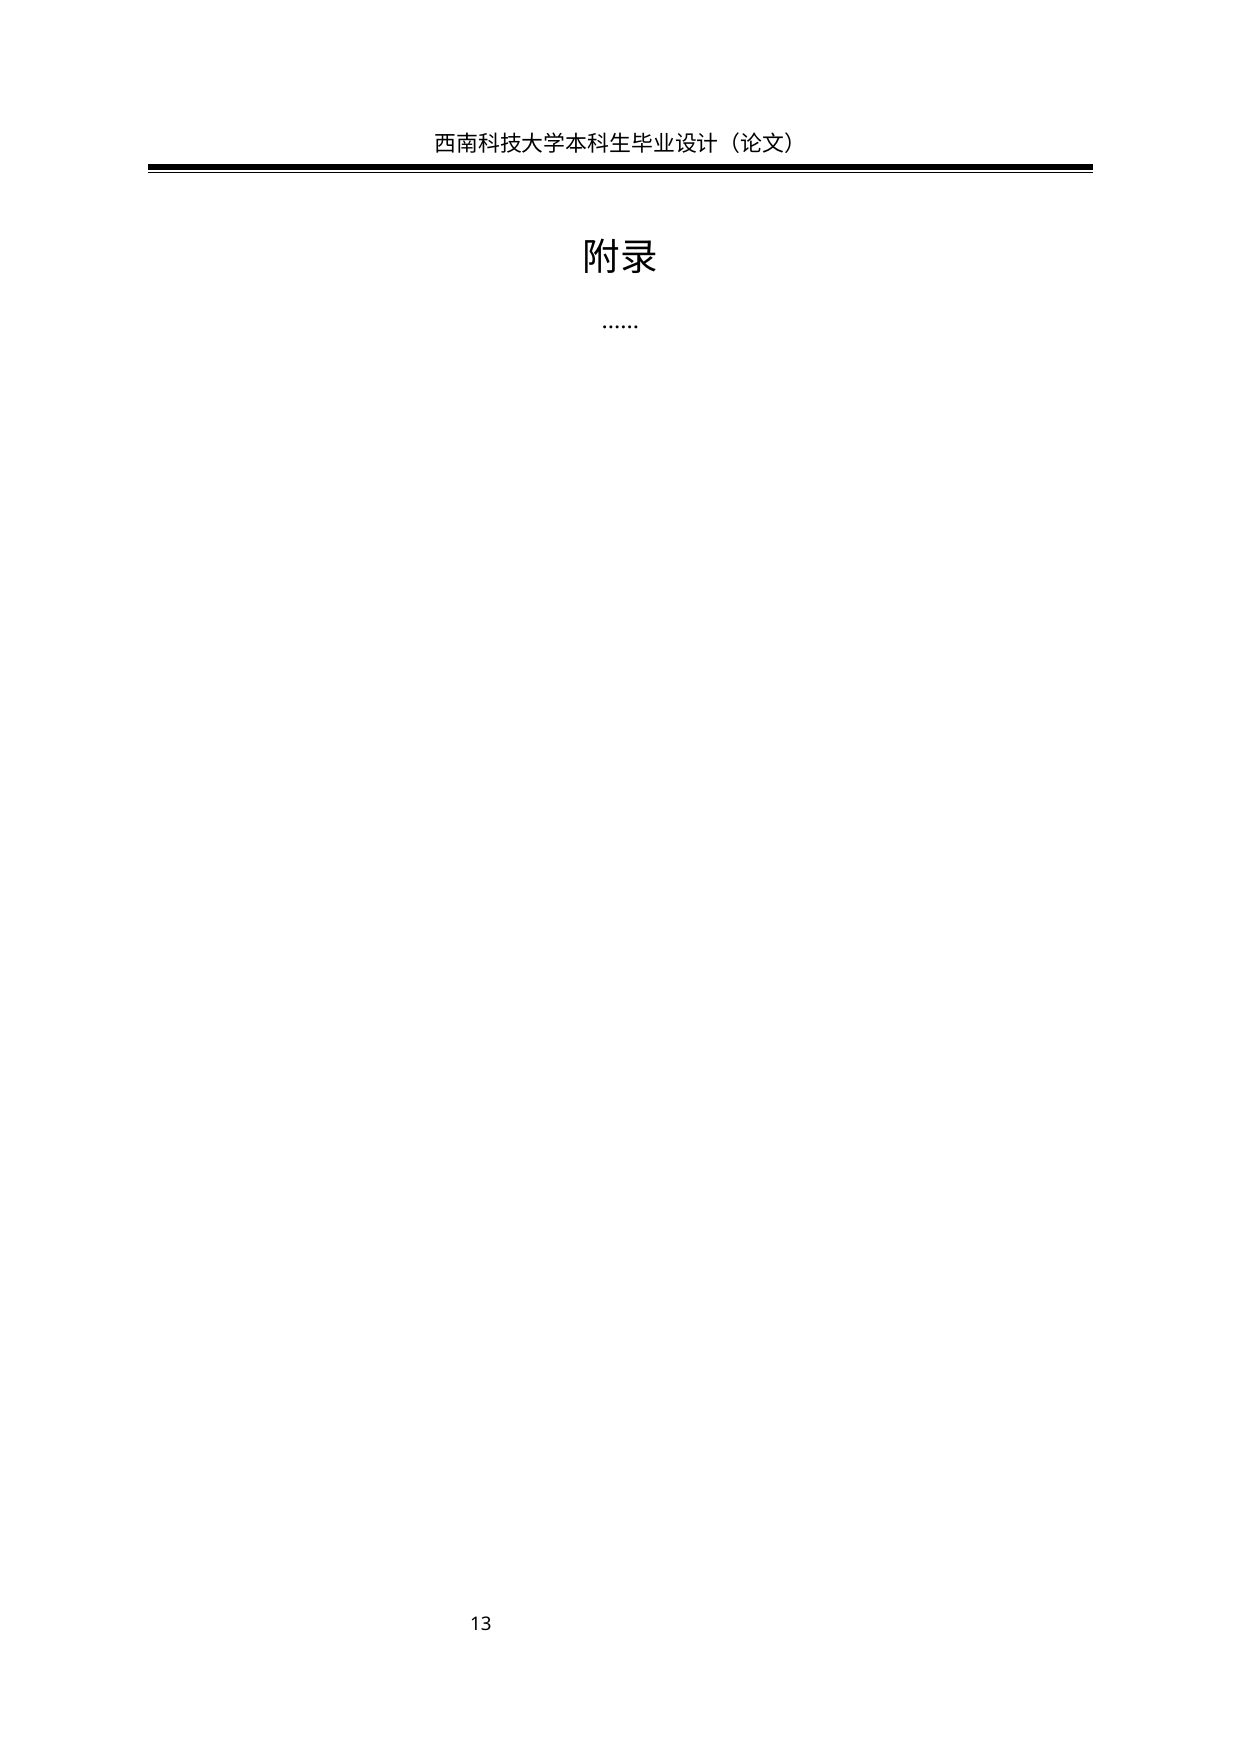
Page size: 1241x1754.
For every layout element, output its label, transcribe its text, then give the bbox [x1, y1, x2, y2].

text 附录 [148, 222, 1093, 287]
text ...... [148, 303, 1093, 335]
